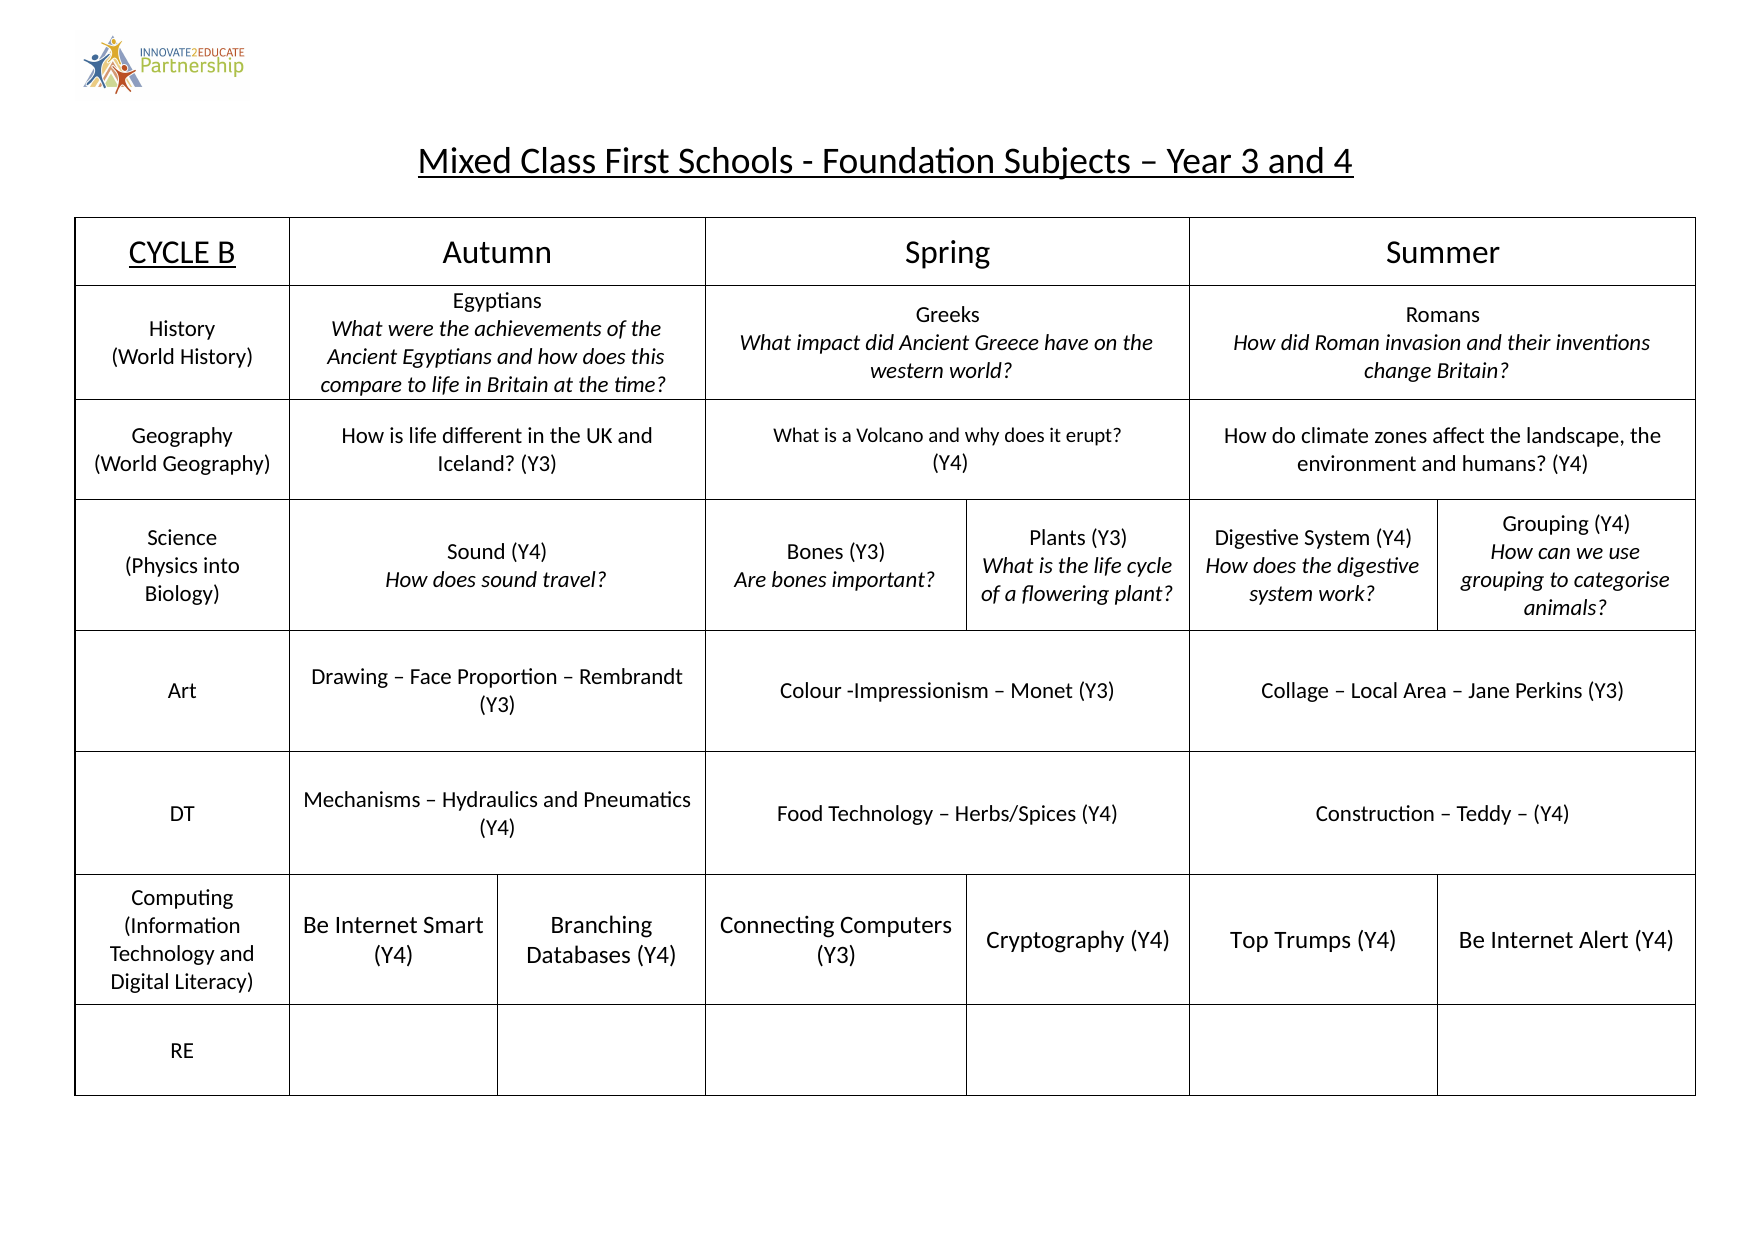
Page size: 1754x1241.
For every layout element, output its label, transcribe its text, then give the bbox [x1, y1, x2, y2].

table_cell Science (Physics into Biology) [76, 500, 289, 629]
table_cell Egyptians What were the achievements of the Ancient Egyptians and how does this compare to life in Britain at the time? [290, 286, 705, 398]
table_cell Spring [706, 218, 1189, 285]
table_cell Digestive System (Y4) How does the digestive system work? [1190, 500, 1437, 629]
table_cell Plants (Y3) What is the life cycle of a flowering plant? [967, 500, 1189, 629]
table_cell Drawing – Face Proportion – Rembrandt (Y3) [290, 631, 705, 751]
table_cell Romans How did Roman invasion and their inventions change Britain? [1190, 286, 1695, 398]
table_cell How do climate zones affect the landscape, the environment and humans? (Y4) [1190, 400, 1695, 499]
table_cell Autumn [290, 218, 705, 285]
table_cell [1438, 1005, 1695, 1095]
table_cell Construction – Teddy – (Y4) [1190, 752, 1695, 874]
table_cell How is life different in the UK and Iceland? (Y3) [290, 400, 705, 499]
table_cell What is a Volcano and why does it erupt? (Y4) [706, 400, 1189, 499]
table_cell [498, 1005, 705, 1095]
table_cell Grouping (Y4) How can we use grouping to categorise animals? [1438, 500, 1695, 629]
table_cell CYCLE B [76, 218, 289, 285]
table_cell [290, 1005, 497, 1095]
table_cell History (World History) [76, 286, 289, 398]
table_cell Summer [1190, 218, 1695, 285]
table_cell Computing (Information Technology and Digital Literacy) [76, 875, 289, 1004]
table_cell Cryptography (Y4) [967, 875, 1189, 1004]
table_cell Be Internet Smart (Y4) [290, 875, 497, 1004]
table_cell Bones (Y3) Are bones important? [706, 500, 966, 629]
table_header Mixed Class First Schools - Foundation Subjects – Year 3 and 4 [75, 102, 1696, 217]
table_cell Branching Databases (Y4) [498, 875, 705, 1004]
table_cell [1190, 1005, 1437, 1095]
table_cell Art [76, 631, 289, 751]
table_cell Top Trumps (Y4) [1190, 875, 1437, 1004]
table_cell [967, 1005, 1189, 1095]
table_cell Geography (World Geography) [76, 400, 289, 499]
table_cell Connecting Computers (Y3) [706, 875, 966, 1004]
table_cell Greeks What impact did Ancient Greece have on the western world? [706, 286, 1189, 398]
table_cell Food Technology – Herbs/Spices (Y4) [706, 752, 1189, 874]
table_cell Sound (Y4) How does sound travel? [290, 500, 705, 629]
table_cell Mechanisms – Hydraulics and Pneumatics (Y4) [290, 752, 705, 874]
table_cell RE [76, 1005, 289, 1095]
table_cell [706, 1005, 966, 1095]
picture [75, 30, 251, 101]
table_cell Be Internet Alert (Y4) [1438, 875, 1695, 1004]
table_cell Collage – Local Area – Jane Perkins (Y3) [1190, 631, 1695, 751]
table_cell DT [76, 752, 289, 874]
table_cell Colour -Impressionism – Monet (Y3) [706, 631, 1189, 751]
